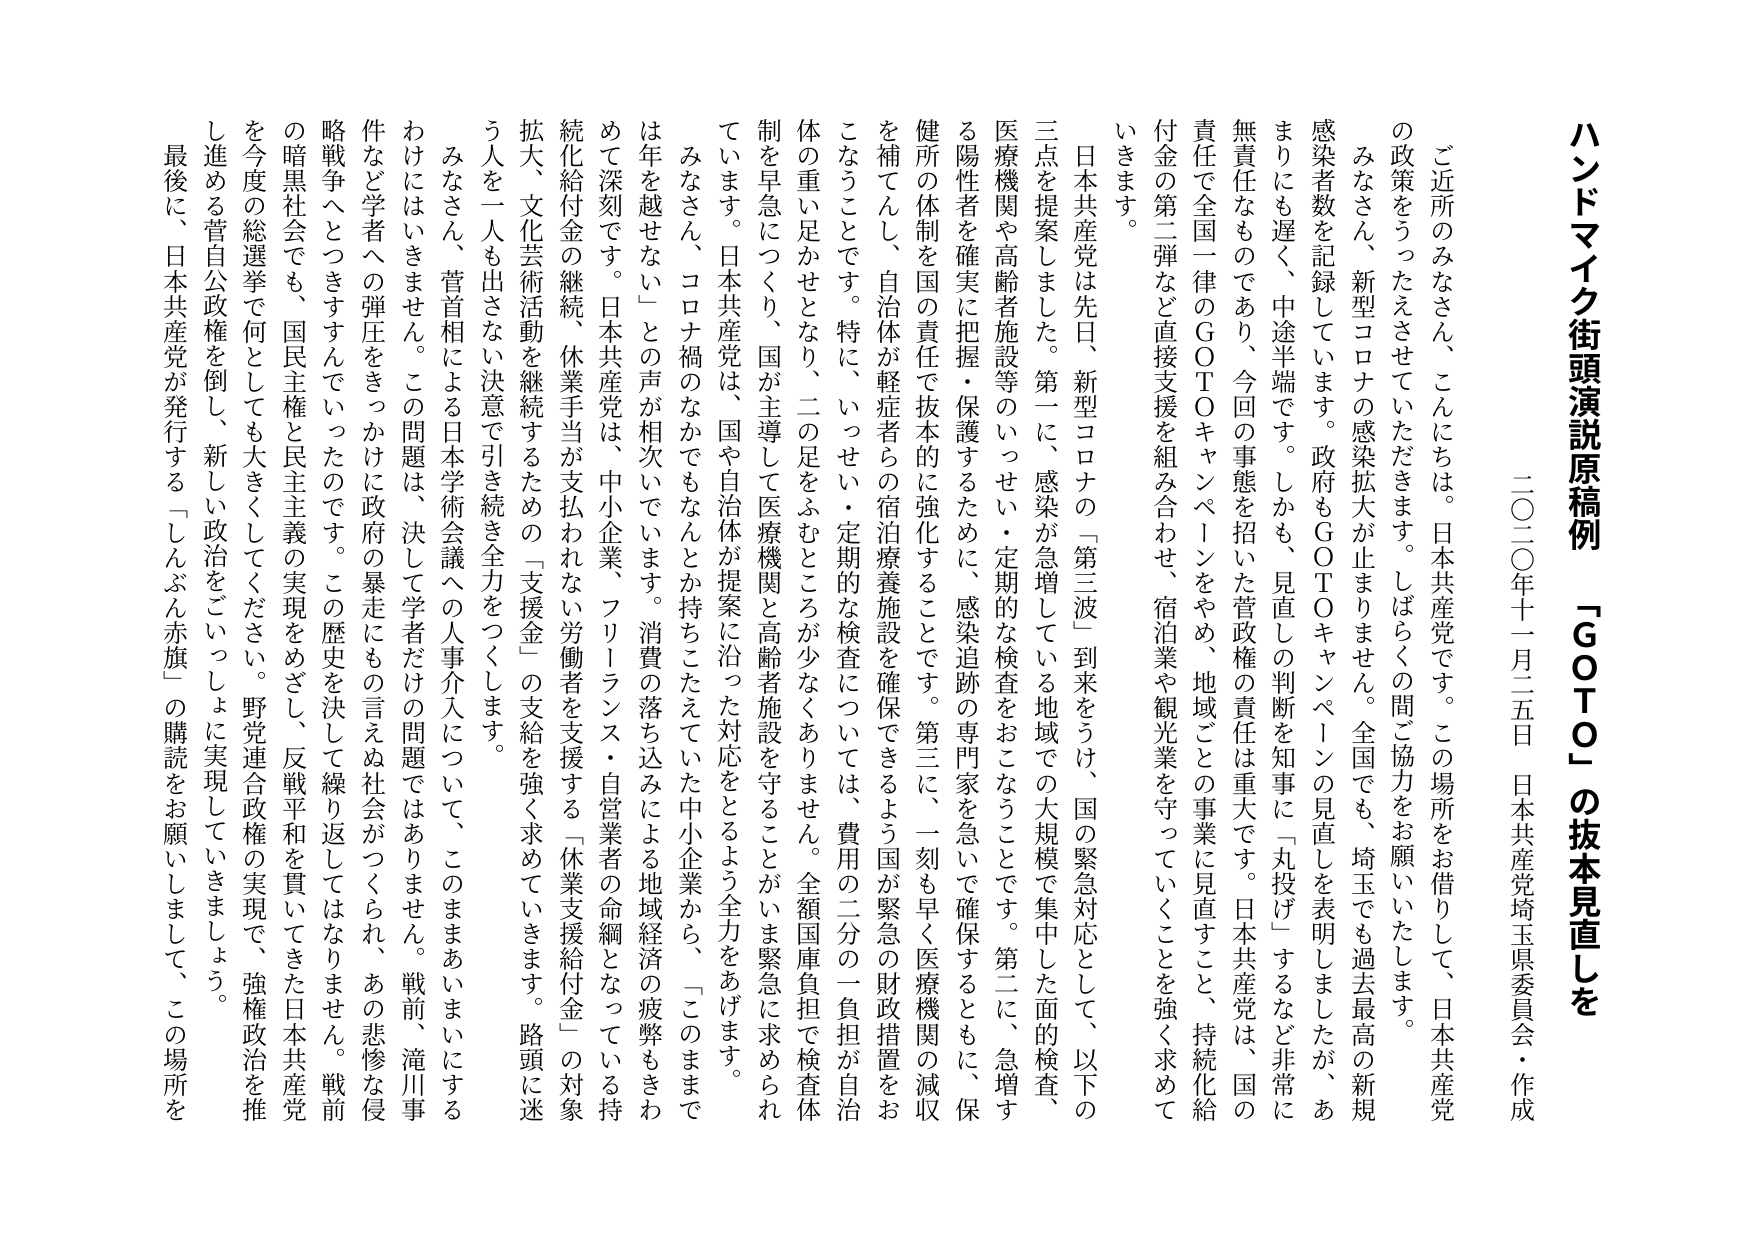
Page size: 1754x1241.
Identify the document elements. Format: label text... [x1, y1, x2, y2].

text みなさん、新型コロナの感染拡大が止まりません。全国でも、埼玉でも過去最高の新規感染者数を記録しています。政府もＧＯＴＯキャンペーンの見直しを表明しましたが、あまりにも遅く、中途半端です。しかも、見直しの判断を知事に「丸投げ」するなど非常に無責任なものであり、今回の事態を招いた菅政権の責任は重大です。日本共産党は、国の責任で全国一律のＧＯＴＯキャンペーンをやめ、地域ごとの事業に見直すこと、持続化給付金の第二弾など直接支援を組み合わせ、宿泊業や観光業を守っていくことを強く求めていきます。 [1106, 118, 1383, 1122]
text 最後に、日本共産党が発行する「しんぶん赤旗」の購読をお願いしまして、この場所をお借りしてのうったえを終わります。ご協力ありがとうございました。（了） [156, 118, 196, 1122]
text ご近所のみなさん、こんにちは。日本共産党です。この場所をお借りして、日本共産党の政策をうったえさせていただきます。しばらくの間ご協力をお願いいたします。 [1383, 118, 1462, 1122]
text みなさん、コロナ禍のなかでもなんとか持ちこたえていた中小企業から、「このままでは年を越せない」との声が相次いでいます。消費の落ち込みによる地域経済の疲弊もきわめて深刻です。日本共産党は、中小企業、フリーランス・自営業者の命綱となっている持続化給付金の継続、休業手当が支払われない労働者を支援する「休業支援給付金」の対象拡大、文化芸術活動を継続するための「支援金」の支給を強く求めていきます。路頭に迷う人を一人も出さない決意で引き続き全力をつくします。 [473, 118, 710, 1122]
text ハンドマイク街頭演説原稿例 「ＧＯＴＯ」の抜本見直しを [1544, 118, 1627, 1122]
text 二〇二〇年十一月二五日 日本共産党埼玉県委員会・作成 [1502, 118, 1544, 1122]
text みなさん、菅首相による日本学術会議への人事介入について、このままあいまいにするわけにはいきません。この問題は、決して学者だけの問題ではありません。戦前、滝川事件など学者への弾圧をきっかけに政府の暴走にもの言えぬ社会がつくられ、あの悲惨な侵略戦争へとつきすすんでいったのです。この歴史を決して繰り返してはなりません。戦前の暗黒社会でも、国民主権と民主主義の実現をめざし、反戦平和を貫いてきた日本共産党を今度の総選挙で何としても大きくしてください。野党連合政権の実現で、強権政治を推し進める菅自公政権を倒し、新しい政治をごいっしょに実現していきましょう。 [196, 118, 473, 1122]
text 日本共産党は先日、新型コロナの「第三波」到来をうけ、国の緊急対応として、以下の三点を提案しました。第一に、感染が急増している地域での大規模で集中した面的検査、医療機関や高齢者施設等のいっせい・定期的な検査をおこなうことです。第二に、急増する陽性者を確実に把握・保護するために、感染追跡の専門家を急いで確保するともに、保健所の体制を国の責任で抜本的に強化することです。第三に、一刻も早く医療機関の減収を補てんし、自治体が軽症者らの宿泊療養施設を確保できるよう国が緊急の財政措置をおこなうことです。特に、いっせい・定期的な検査については、費用の二分の一負担が自治体の重い足かせとなり、二の足をふむところが少なくありません。全額国庫負担で検査体制を早急につくり、国が主導して医療機関と高齢者施設を守ることがいま緊急に求められています。日本共産党は、国や自治体が提案に沿った対応をとるよう全力をあげます。 [710, 118, 1106, 1122]
